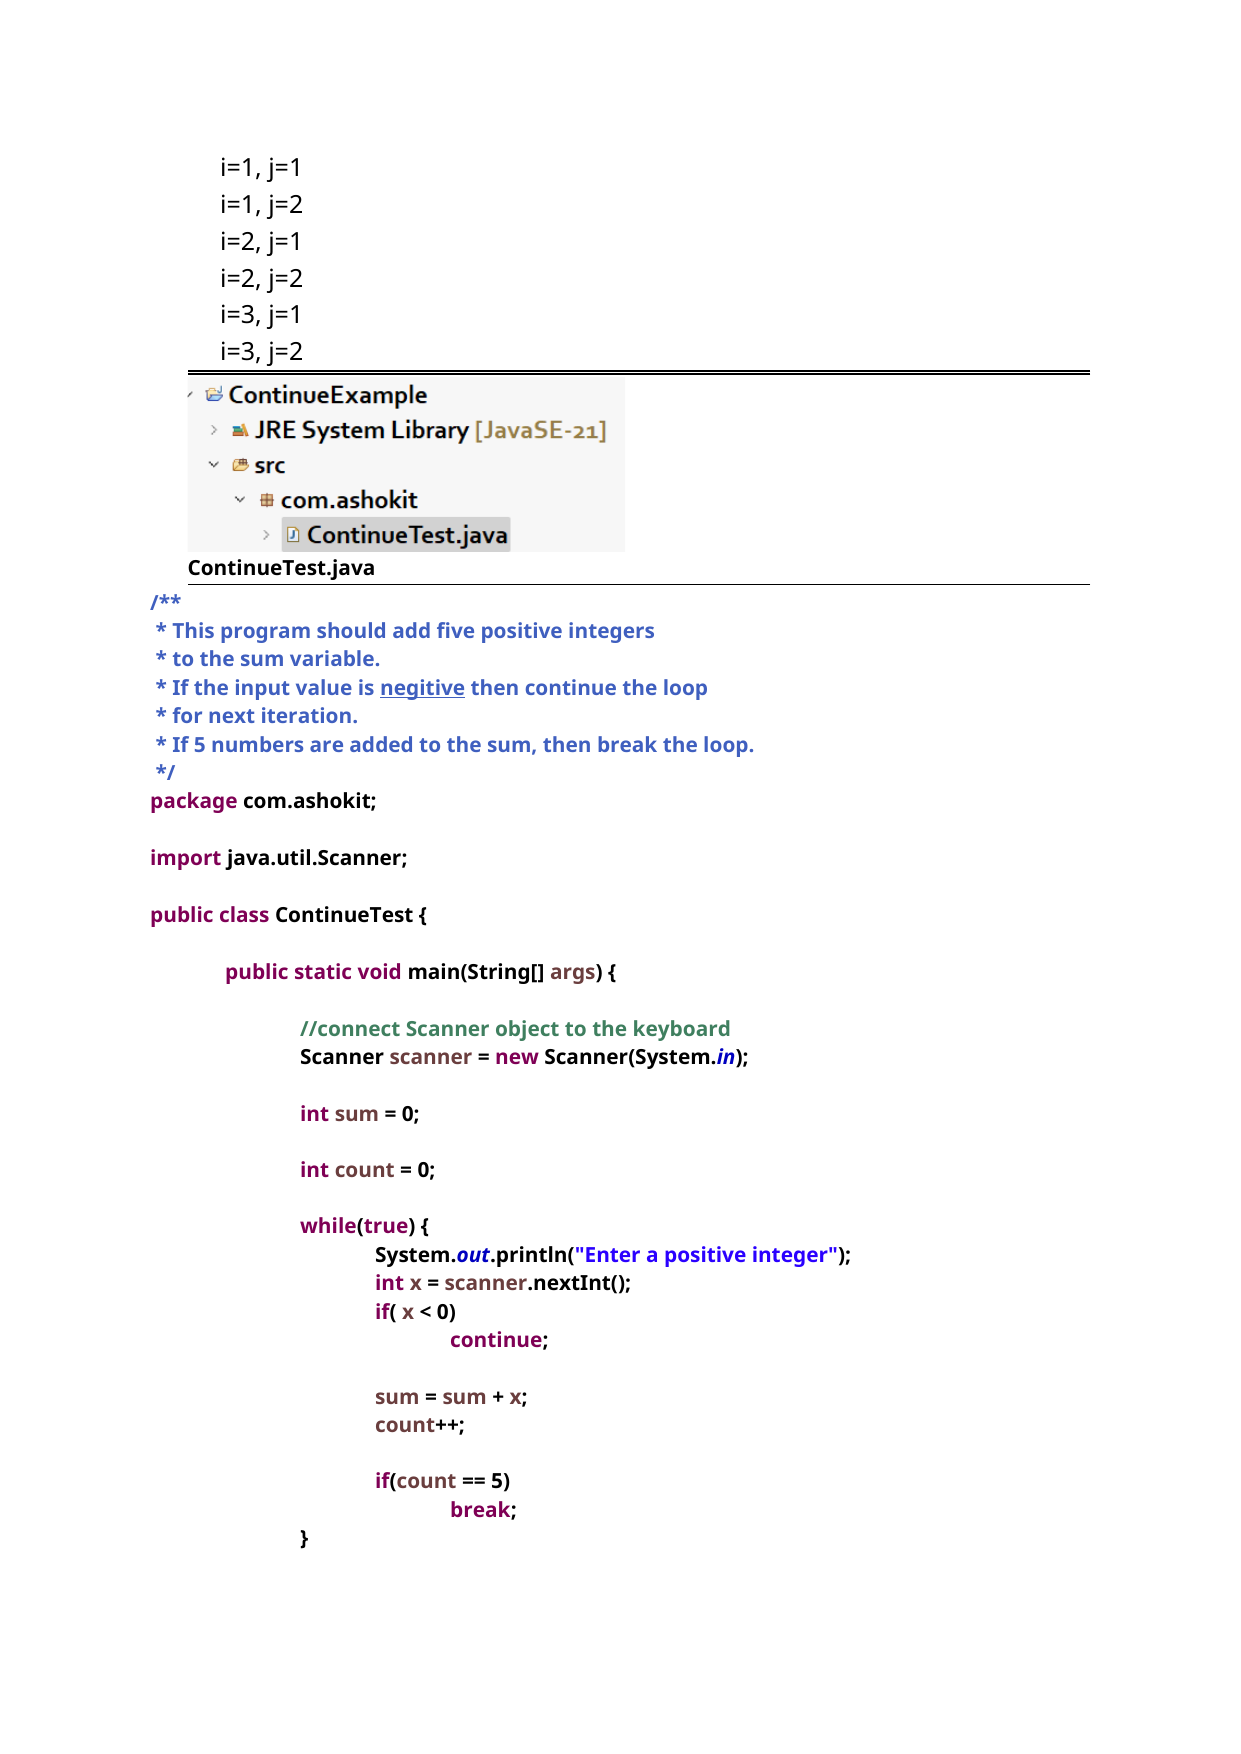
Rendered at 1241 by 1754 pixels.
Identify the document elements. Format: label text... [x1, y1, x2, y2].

text count++; [150, 1410, 1090, 1439]
text break; [150, 1495, 1090, 1523]
text while(true) { [150, 1212, 1090, 1240]
text public class ContinueTest { [150, 900, 1090, 929]
text i=2, j=2 [187, 260, 1090, 294]
text * If the input value is negitive then continue the loop [150, 673, 1090, 701]
text //connect Scanner object to the keyboard [150, 1014, 1090, 1042]
text /** [150, 588, 1090, 616]
text } [150, 1523, 1090, 1552]
text int count = 0; [150, 1155, 1090, 1183]
text int x = scanner.nextInt(); [150, 1268, 1090, 1297]
text continue; [150, 1325, 1090, 1354]
text import java.util.Scanner; [150, 843, 1090, 872]
text i=2, j=1 [187, 223, 1090, 258]
text ContinueTest.java [187, 553, 1090, 585]
text if(count == 5) [150, 1467, 1090, 1495]
text * to the sum variable. [150, 644, 1090, 673]
text package com.ashokit; [150, 787, 1090, 815]
text * This program should add five positive integers [150, 616, 1090, 644]
text */ [150, 758, 1090, 787]
text i=1, j=2 [187, 187, 1090, 221]
text if( x < 0) [150, 1297, 1090, 1325]
text public static void main(String[] args) { [150, 957, 1090, 986]
text sum = sum + x; [150, 1382, 1090, 1410]
text System.out.println("Enter a positive integer"); [150, 1240, 1090, 1268]
text * for next iteration. [150, 701, 1090, 730]
picture [187, 377, 626, 552]
text i=3, j=1 [187, 297, 1090, 331]
text Scanner scanner = new Scanner(System.in); [150, 1042, 1090, 1071]
text int sum = 0; [150, 1099, 1090, 1127]
text * If 5 numbers are added to the sum, then break the loop. [150, 730, 1090, 758]
text i=1, j=1 [187, 150, 1090, 184]
text i=3, j=2 [187, 334, 1090, 375]
